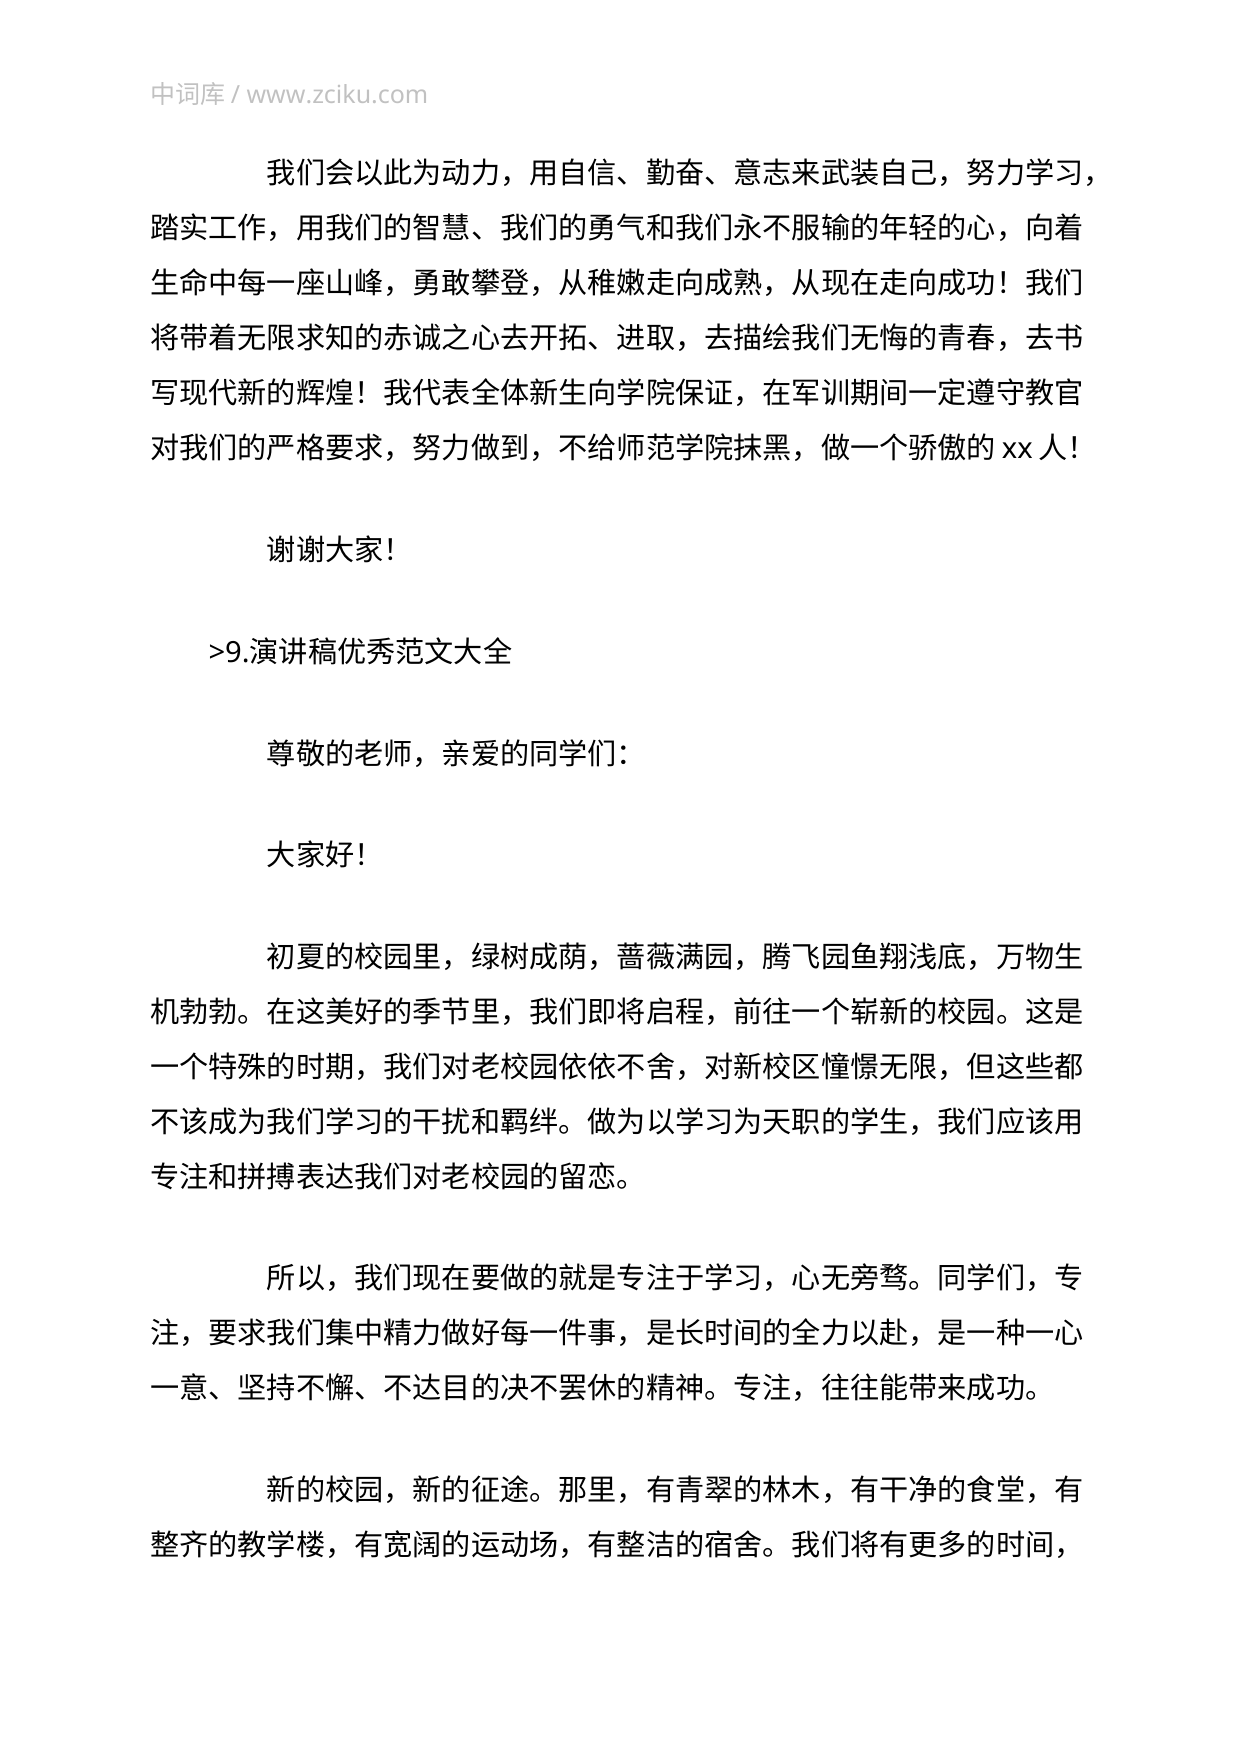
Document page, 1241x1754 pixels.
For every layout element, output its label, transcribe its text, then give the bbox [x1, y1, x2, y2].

text >9.演讲稿优秀范文大全 [150, 628, 1090, 671]
text 初夏的校园里，绿树成荫，蔷薇满园，腾飞园鱼翔浅底，万物生机勃勃。在这美好的季节里，我们即将启程，前往一个崭新的校园。这是一个特殊的时期，我们对老校园依依不舍，对新校区憧憬无限，但这些都不该成为我们学习的干扰和羁绊。做为以学习为天职的学生，我们应该用专注和拼搏表达我们对老校园的留恋。 [150, 934, 1090, 1196]
text 我们会以此为动力，用自信、勤奋、意志来武装自己，努力学习，踏实工作，用我们的智慧、我们的勇气和我们永不服输的年轻的心，向着生命中每一座山峰，勇敢攀登，从稚嫩走向成熟，从现在走向成功！我们将带着无限求知的赤诚之心去开拓、进取，去描绘我们无悔的青春，去书写现代新的辉煌！我代表全体新生向学院保证，在军训期间一定遵守教官对我们的严格要求，努力做到，不给师范学院抹黑，做一个骄傲的xx人！ [150, 150, 1090, 467]
text 所以，我们现在要做的就是专注于学习，心无旁骛。同学们，专注，要求我们集中精力做好每一件事，是长时间的全力以赴，是一种一心一意、坚持不懈、不达目的决不罢休的精神。专注，往往能带来成功。 [150, 1255, 1090, 1407]
text 尊敬的老师，亲爱的同学们： [150, 730, 1090, 772]
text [150, 1467, 1090, 1564]
text 大家好！ [150, 832, 1090, 874]
text 谢谢大家！ [150, 526, 1090, 569]
